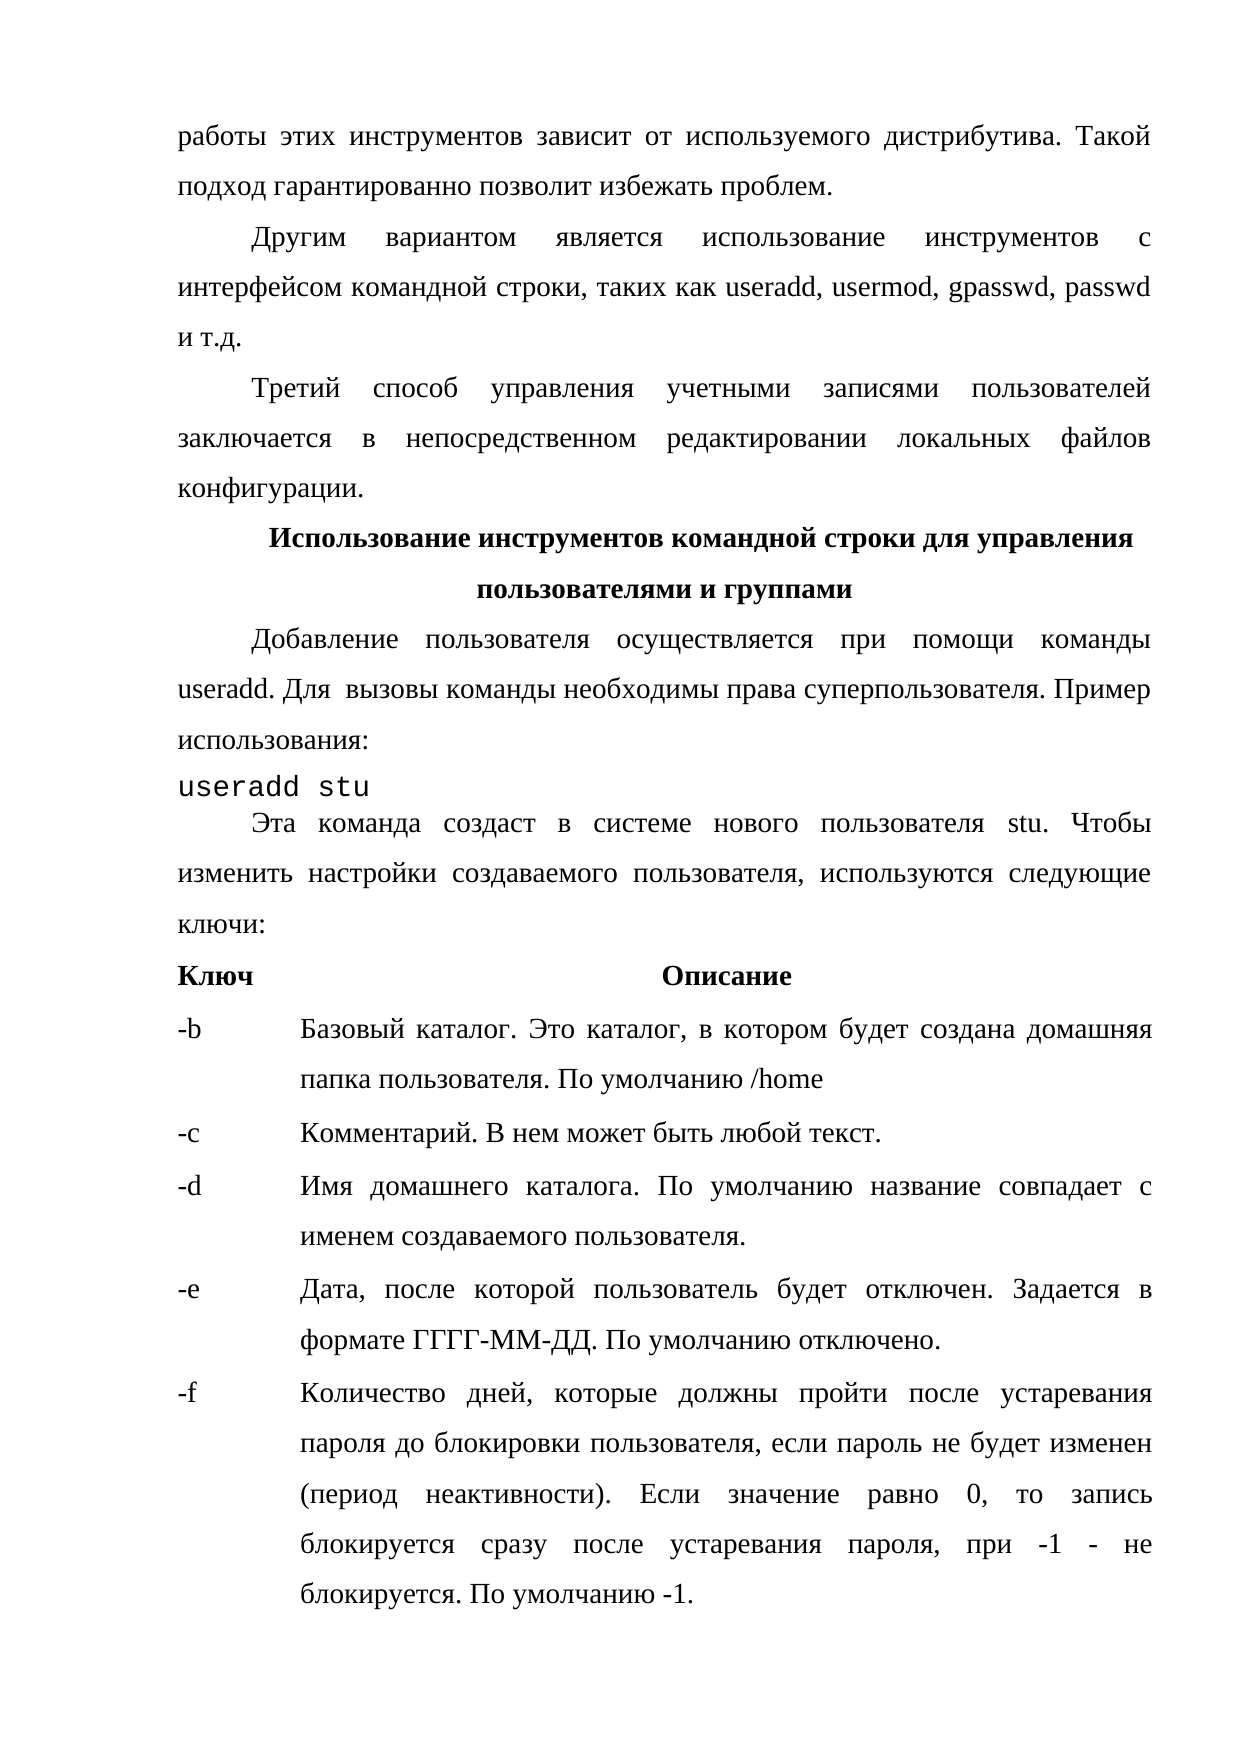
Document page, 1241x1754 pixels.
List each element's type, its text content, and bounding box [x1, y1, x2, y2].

text Другим вариантом является использование инструментов с интерфейсом командной строки, таких как useradd, usermod, gpasswd, passwd и т.д. [177, 219, 1152, 353]
table_cell -b [176, 1010, 298, 1113]
text useradd stu [177, 772, 1152, 805]
table_cell Комментарий. В нем может быть любой текст. [298, 1113, 1155, 1166]
table_header Описание [298, 956, 1155, 1009]
table_cell -d [176, 1166, 298, 1270]
text Использование инструментов командной строки для управления пользователями и группами [177, 521, 1152, 604]
table_cell -e [176, 1270, 298, 1374]
table_cell Дата, после которой пользователь будет отключен. Задается в формате ГГГГ-ММ-ДД. По умолчанию отключено. [298, 1270, 1155, 1374]
text Эта команда создаст в системе нового пользователя stu. Чтобы изменить настройки создаваемого пользователя, используются следующие ключи: [177, 805, 1152, 939]
table_cell Базовый каталог. Это каталог, в котором будет создана домашняя папка пользователя. По умолчанию /home [298, 1010, 1155, 1113]
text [177, 118, 1152, 202]
table_cell -f [176, 1374, 298, 1628]
text Третий способ управления учетными записями пользователей заключается в непосредственном редактировании локальных файлов конфигурации. [177, 370, 1152, 504]
text Добавление пользователя осуществляется при помощи команды useradd. Для вызовы команды необходимы права суперпользователя. Пример использования: [177, 621, 1152, 755]
table_cell Имя домашнего каталога. По умолчанию название совпадает с именем создаваемого пользователя. [298, 1166, 1155, 1270]
table_cell Количество дней, которые должны пройти после устаревания пароля до блокировки пользователя, если пароль не будет изменен (период неактивности). Если значение равно 0, то запись блокируется сразу после устаревания пароля, при -1 - не блокируется. По умолчанию -1. [298, 1374, 1155, 1628]
table_cell -с [176, 1113, 298, 1166]
table_header Ключ [176, 956, 298, 1009]
